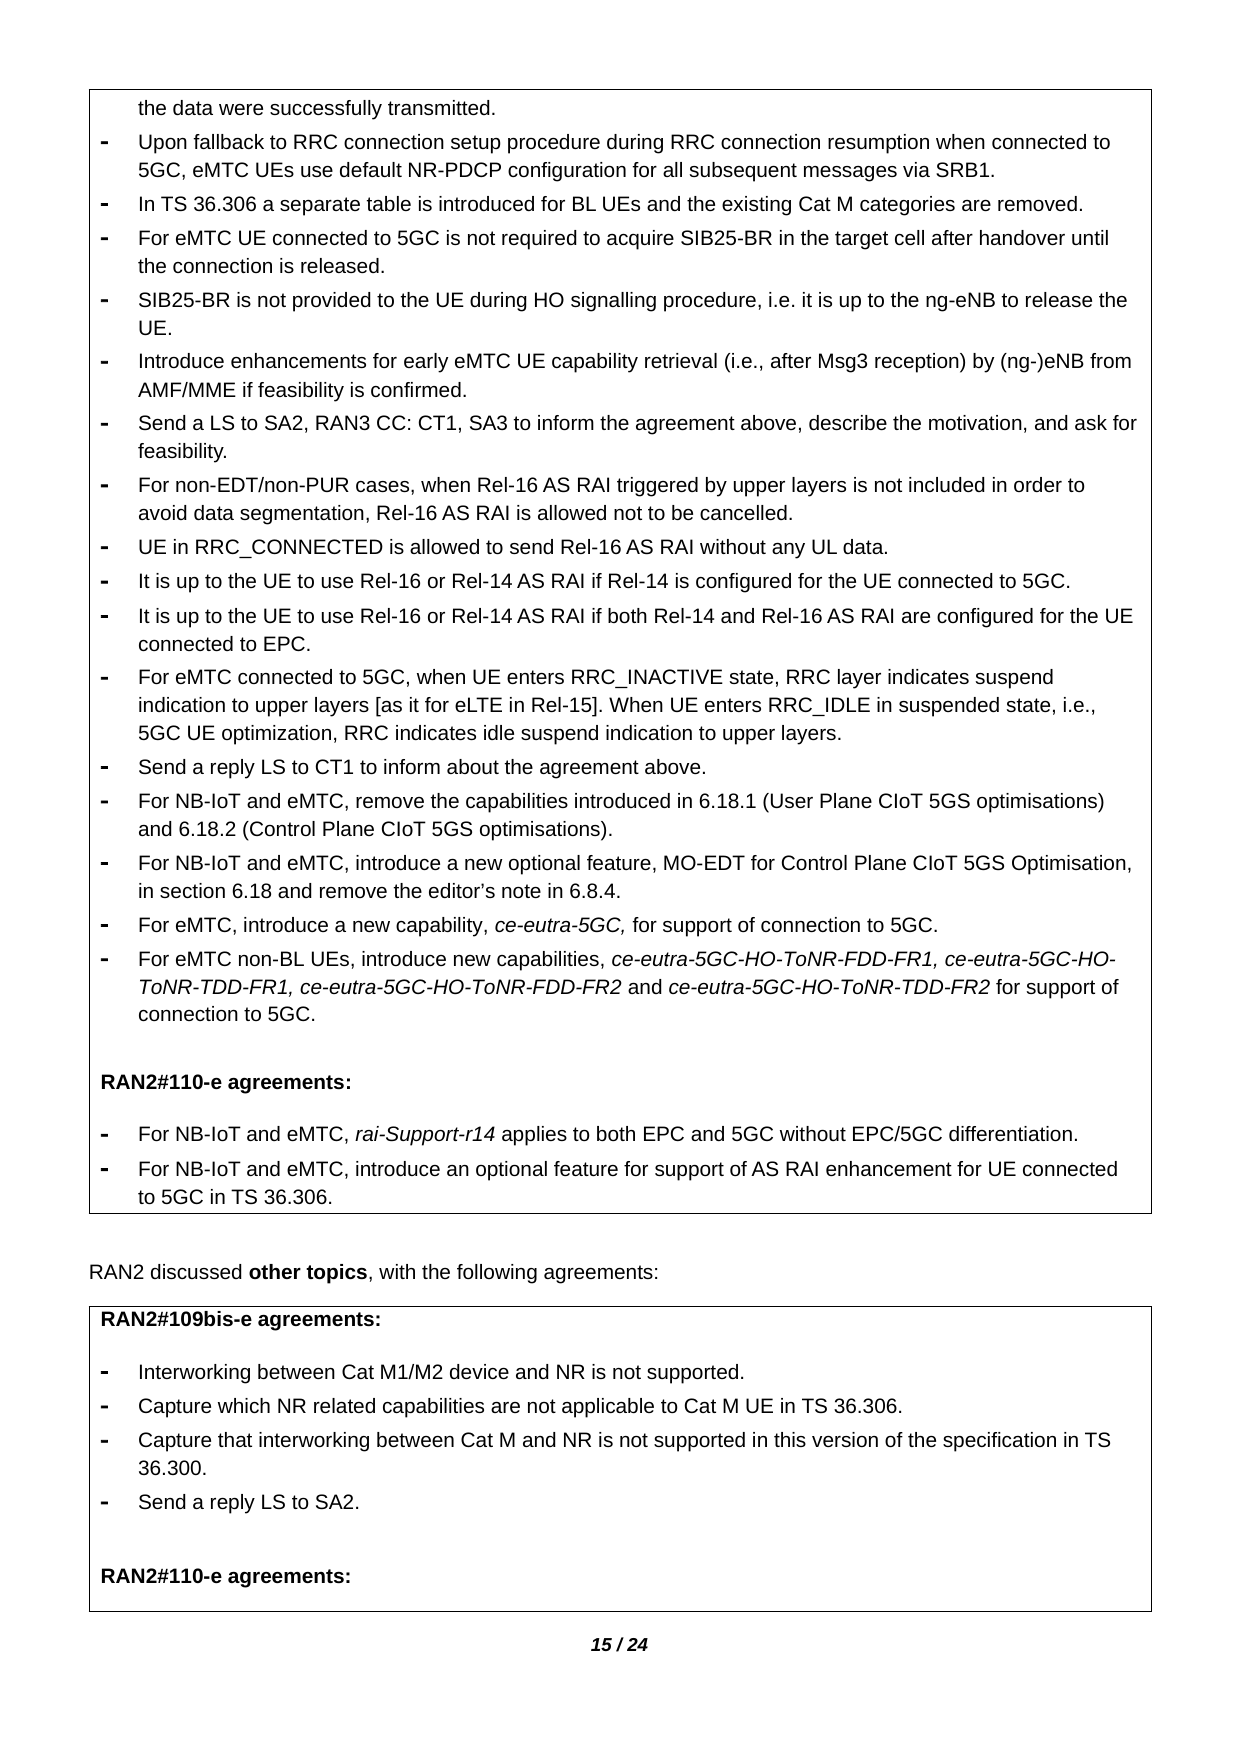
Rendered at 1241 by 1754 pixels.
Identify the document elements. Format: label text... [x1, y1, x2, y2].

text RAN2 discussed other topics, with the following agreements: [89, 1260, 1152, 1284]
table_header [90, 90, 1151, 1212]
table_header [90, 1307, 1151, 1611]
